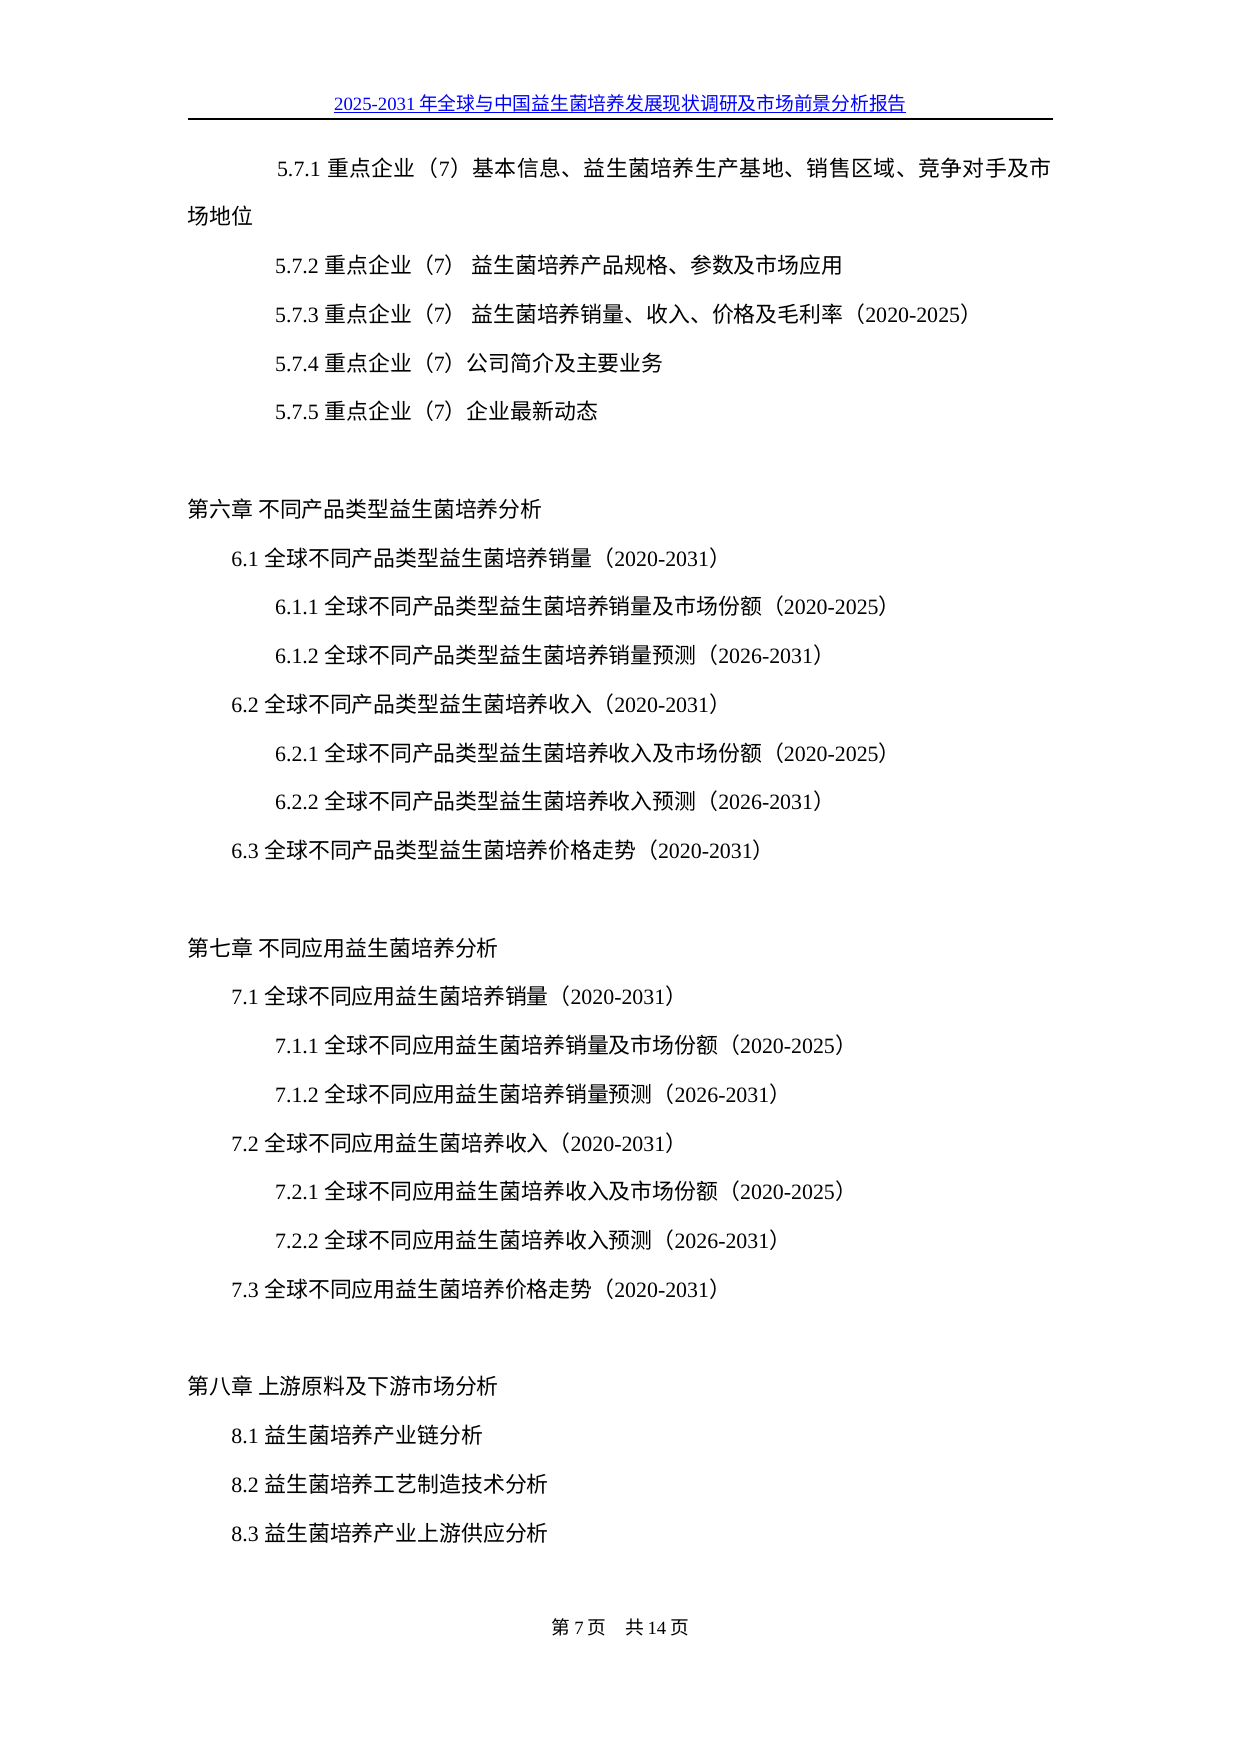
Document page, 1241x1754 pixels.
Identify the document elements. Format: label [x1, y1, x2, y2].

text [187, 150, 1053, 1548]
